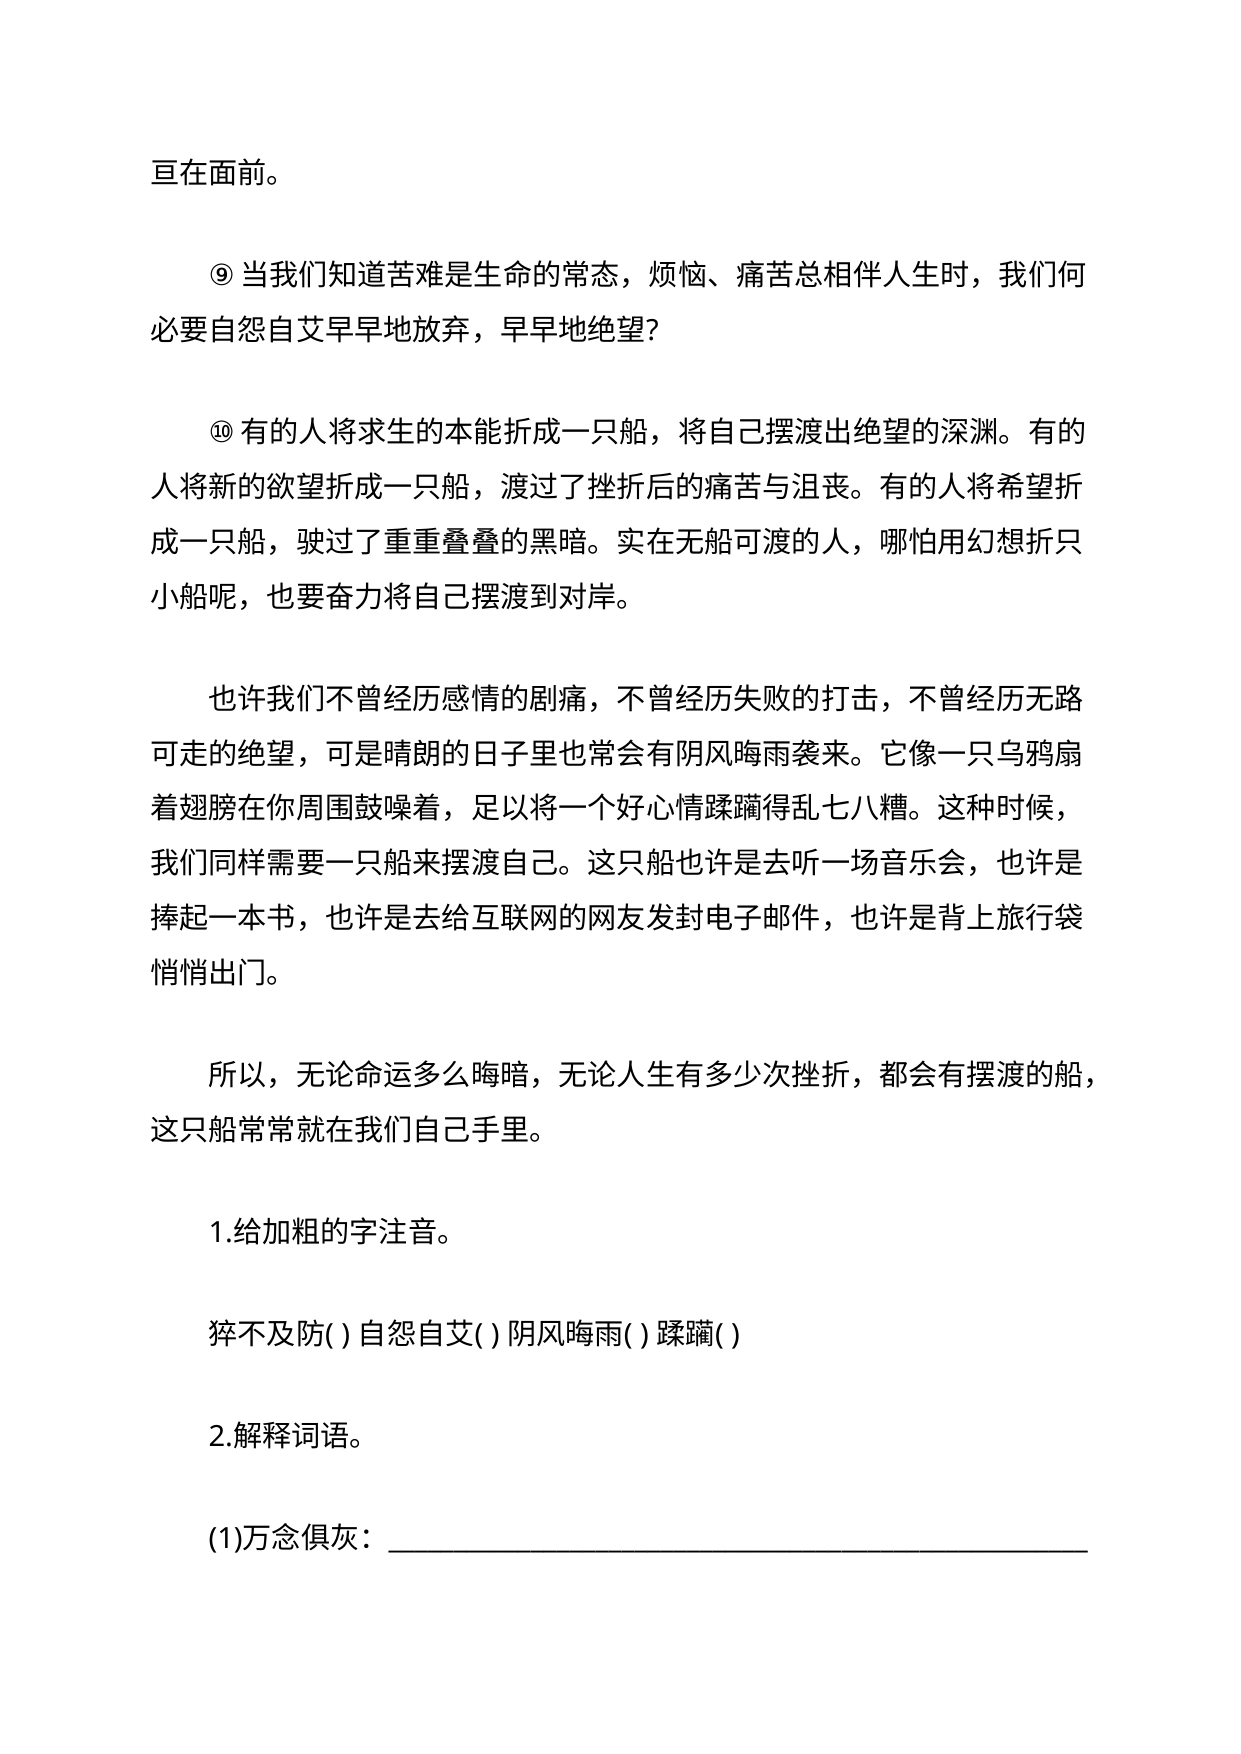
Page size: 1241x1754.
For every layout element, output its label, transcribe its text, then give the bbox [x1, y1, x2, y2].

text 1.给加粗的字注音。 [150, 1208, 1090, 1251]
text ⑨当我们知道苦难是生命的常态，烦恼、痛苦总相伴人生时，我们何必要自怨自艾早早地放弃，早早地绝望? [150, 252, 1090, 349]
text 猝不及防( ) 自怨自艾( ) 阴风晦雨( ) 蹂躏( ) [150, 1310, 1090, 1353]
text ⑩有的人将求生的本能折成一只船，将自己摆渡出绝望的深渊。有的人将新的欲望折成一只船，渡过了挫折后的痛苦与沮丧。有的人将希望折成一只船，驶过了重重叠叠的黑暗。实在无船可渡的人，哪怕用幻想折只小船呢，也要奋力将自己摆渡到对岸。 [150, 409, 1090, 616]
text 2.解释词语。 [150, 1412, 1090, 1454]
text 也许我们不曾经历感情的剧痛，不曾经历失败的打击，不曾经历无路可走的绝望，可是晴朗的日子里也常会有阴风晦雨袭来。它像一只乌鸦扇着翅膀在你周围鼓噪着，足以将一个好心情蹂躏得乱七八糟。这种时候，我们同样需要一只船来摆渡自己。这只船也许是去听一场音乐会，也许是捧起一本书，也许是去给互联网的网友发封电子邮件，也许是背上旅行袋悄悄出门。 [150, 675, 1090, 992]
text 所以，无论命运多么晦暗，无论人生有多少次挫折，都会有摆渡的船，这只船常常就在我们自己手里。 [150, 1052, 1090, 1149]
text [150, 150, 1090, 192]
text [150, 1514, 1090, 1557]
